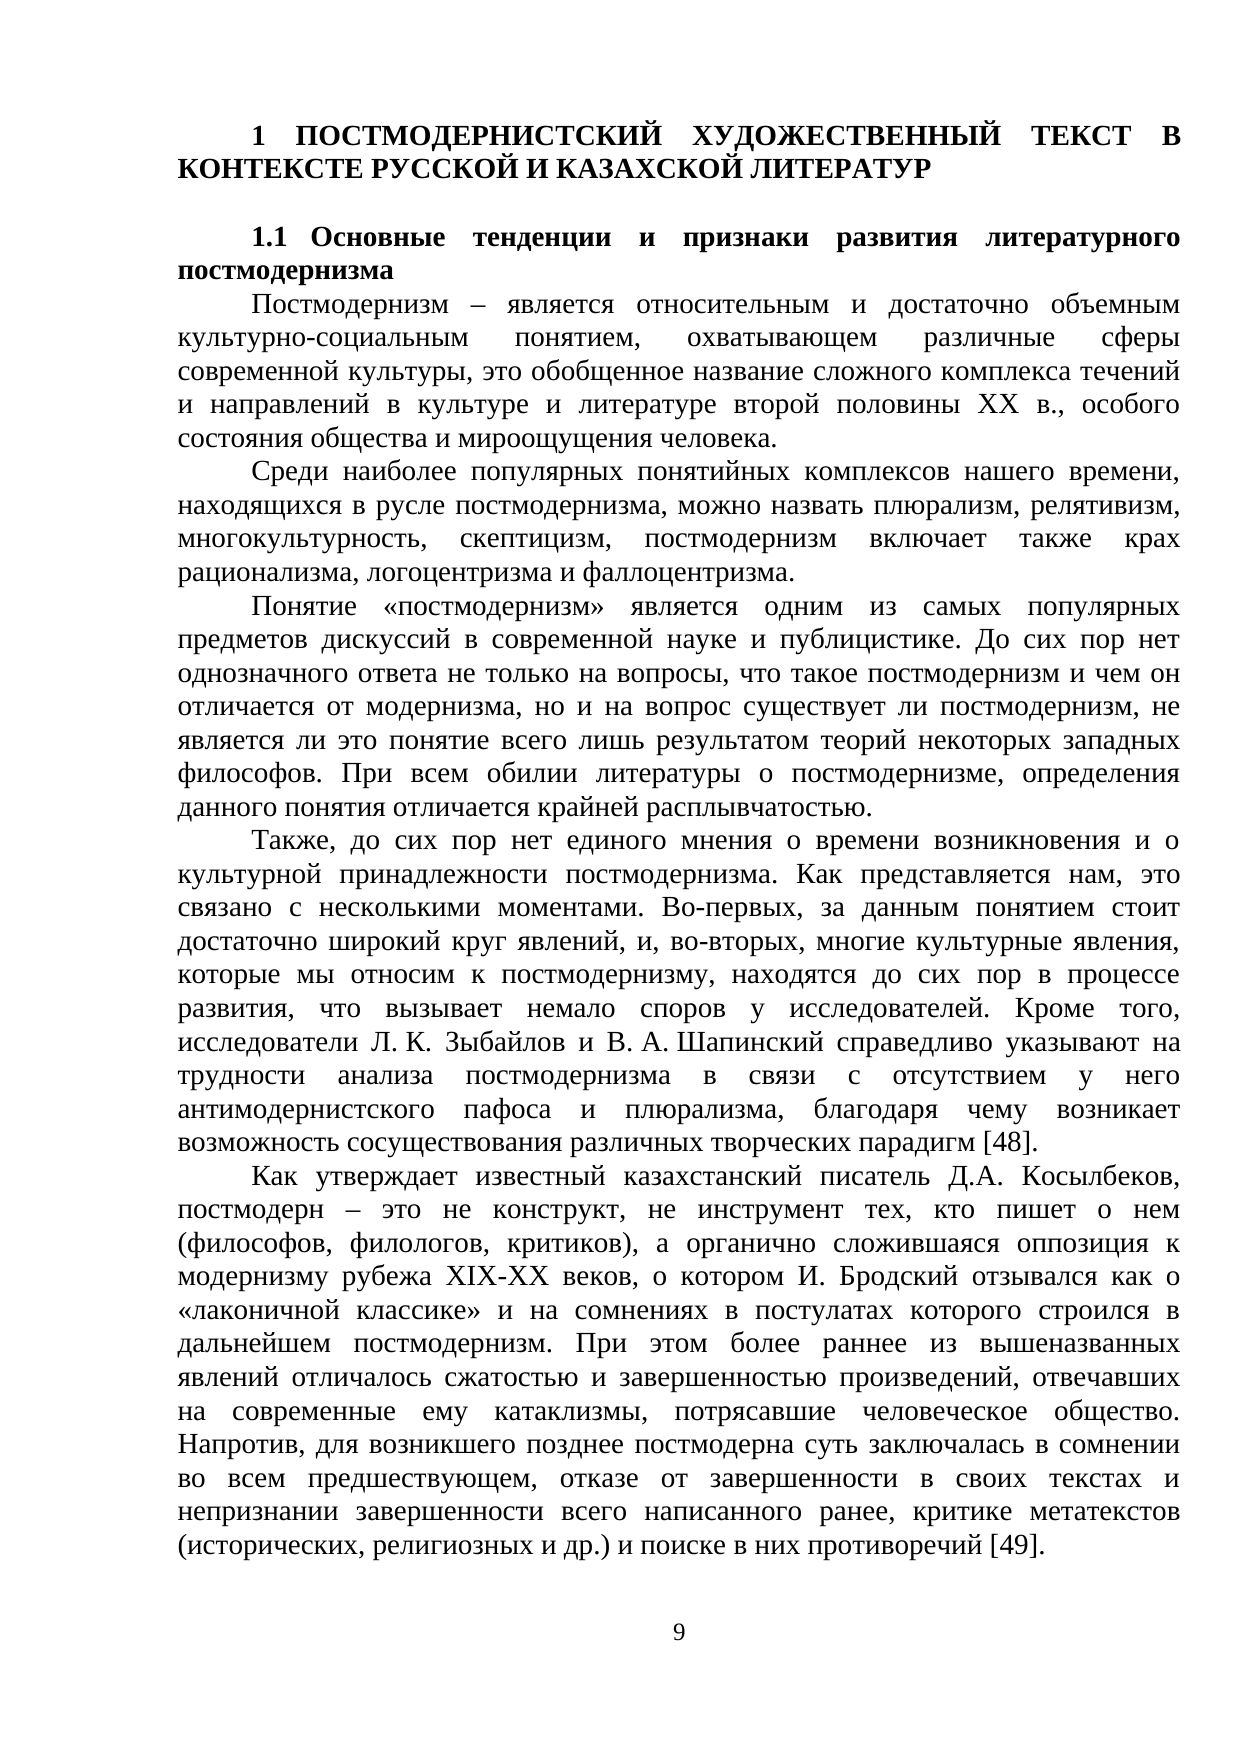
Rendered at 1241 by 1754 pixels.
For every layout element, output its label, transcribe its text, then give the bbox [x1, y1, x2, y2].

text Постмодернизм – является относительным и достаточно объемным культурно-социальным понятием, охватывающем различные сферы современной культуры, это обобщенное название сложного комплекса течений и направлений в культуре и литературе второй половины XX в., особого состояния общества и мироощущения человека. [177, 286, 1181, 453]
text Понятие «постмодернизм» является одним из самых популярных предметов дискуссий в современной науке и публицистике. До сих пор нет однозначного ответа не только на вопросы, что такое постмодернизм и чем он отличается от модернизма, но и на вопрос существует ли постмодернизм, не является ли это понятие всего лишь результатом теорий некоторых западных философов. При всем обилии литературы о постмодернизме, определения данного понятия отличается крайней расплывчатостью. [177, 588, 1181, 822]
text Как утверждает известный казахстанский писатель Д.А. Косылбеков, постмодерн – это не конструкт, не инструмент тех, кто пишет о нем (философов, филологов, критиков), а органично сложившаяся оппозиция к модернизму рубежа XIX-XX веков, о котором И. Бродский отзывался как о «лаконичной классике» и на сомнениях в постулатах которого строился в дальнейшем постмодернизм. При этом более раннее из вышеназванных явлений отличалось сжатостью и завершенностью произведений, отвечавших на современные ему катаклизмы, потрясавшие человеческое общество. Напротив, для возникшего позднее постмодерна суть заключалась в сомнении во всем предшествующем, отказе от завершенности в своих текстах и непризнании завершенности всего написанного ранее, критике метатекстов (исторических, религиозных и др.) и поиске в них противоречий [49]. [177, 1158, 1181, 1560]
text 1 ПОСТМОДЕРНИСТСКИЙ ХУДОЖЕСТВЕННЫЙ ТЕКСТ В КОНТЕКСТЕ РУССКОЙ И КАЗАХСКОЙ ЛИТЕРАТУР [177, 118, 1181, 185]
text Также, до сих пор нет единого мнения о времени возникновения и о культурной принадлежности постмодернизма. Как представляется нам, это связано с несколькими моментами. Во-первых, за данным понятием стоит достаточно широкий круг явлений, и, во-вторых, многие культурные явления, которые мы относим к постмодернизму, находятся до сих пор в процессе развития, что вызывает немало споров у исследователей. Кроме того, исследователи Л. К. Зыбайлов и В. А. Шапинский справедливо указывают на трудности анализа постмодернизма в связи с отсутствием у него антимодернистского пафоса и плюрализма, благодаря чему возникает возможность сосуществования различных творческих парадигм [48]. [177, 822, 1181, 1158]
text Среди наиболее популярных понятийных комплексов нашего времени, находящихся в русле постмодернизма, можно назвать плюрализм, релятивизм, многокультурность, скептицизм, постмодернизм включает также крах рационализма, логоцентризма и фаллоцентризма. [177, 453, 1181, 588]
list Основные тенденции и признаки развития литературного постмодернизма [177, 219, 1181, 286]
